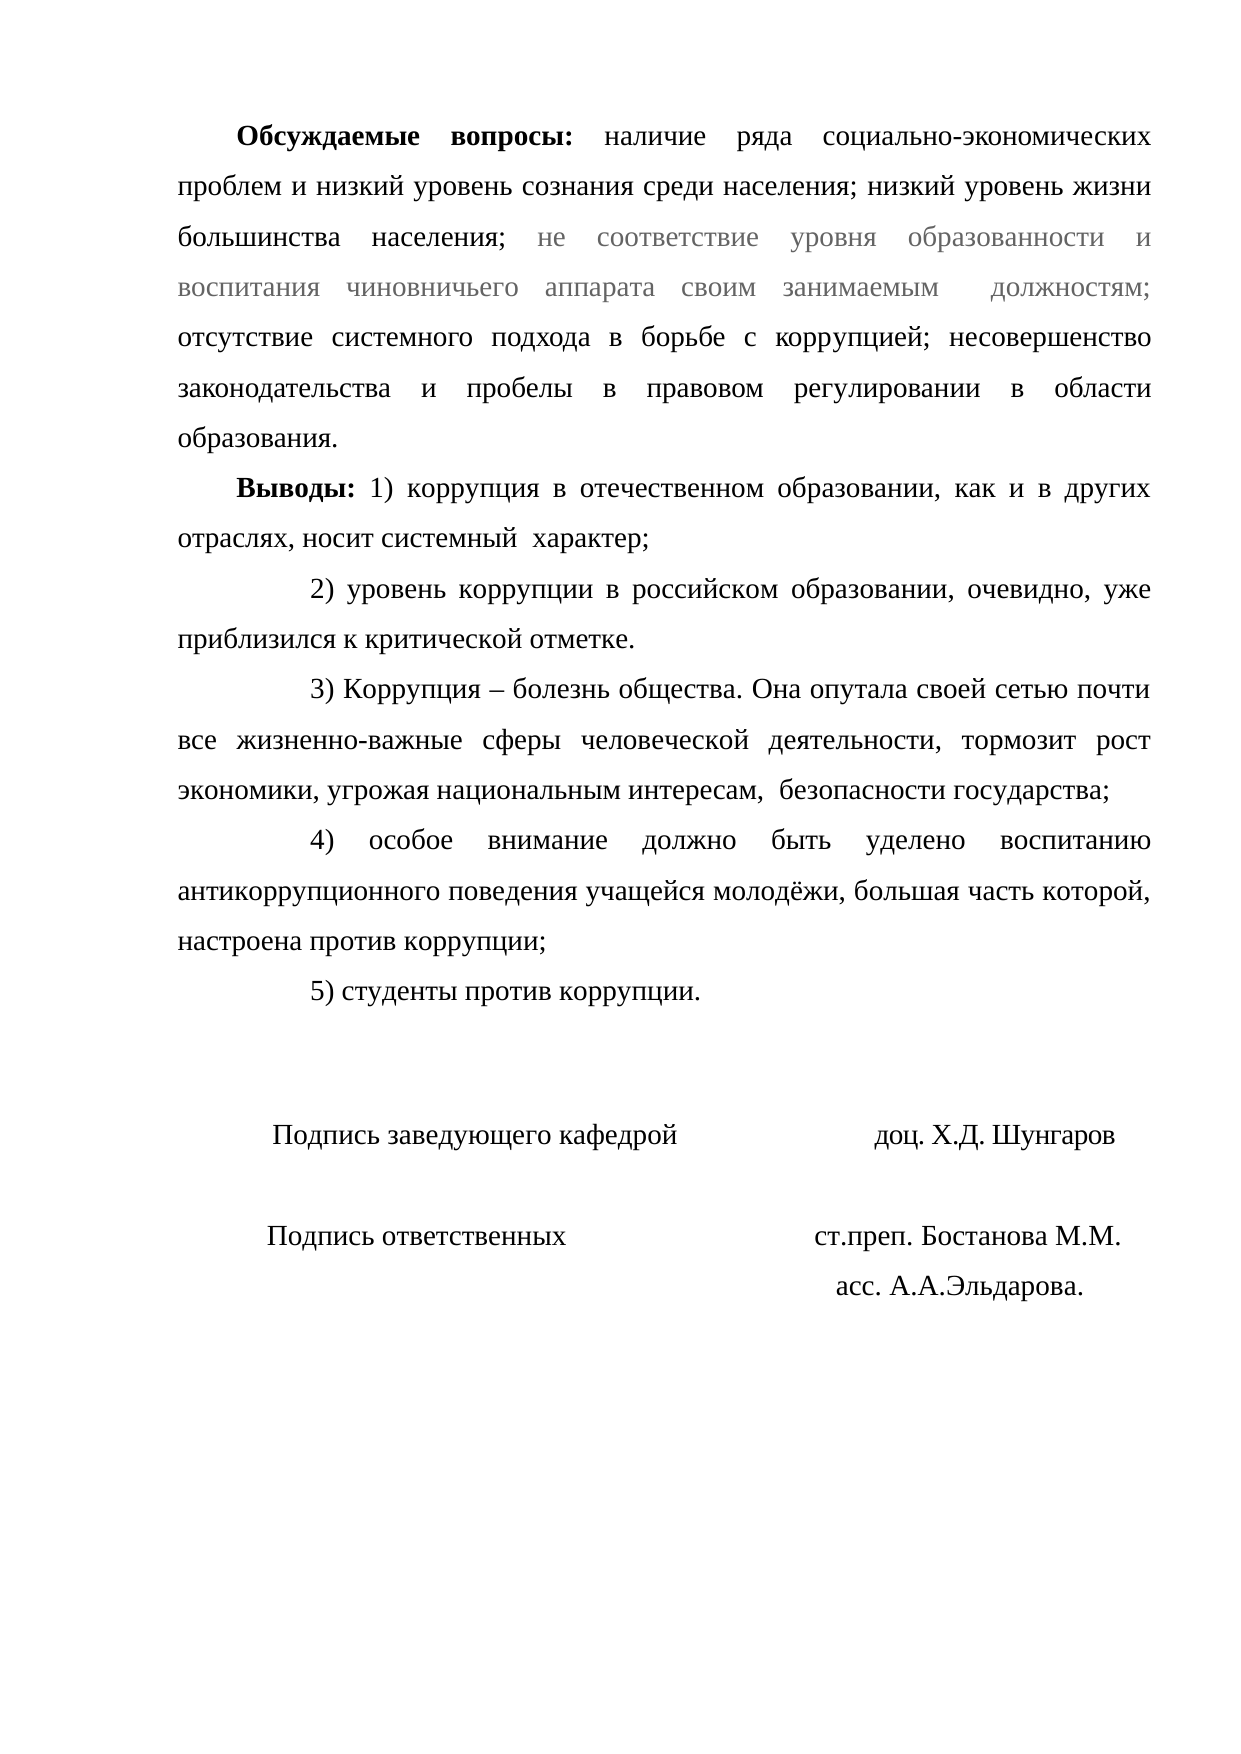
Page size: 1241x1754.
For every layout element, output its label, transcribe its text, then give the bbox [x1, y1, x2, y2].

text Подпись ответственных ст.преп. Бостанова М.М. [177, 1218, 1152, 1251]
text 3) Коррупция – болезнь общества. Она опутала своей сетью почти все жизненно-важные сферы человеческой деятельности, тормозит рост экономики, угрожая национальным интересам, безопасности государства; [177, 672, 1152, 806]
text Обсуждаемые вопросы: наличие ряда социально-экономических проблем и низкий уровень сознания среди населения; низкий уровень жизни большинства населения; не соответствие уровня образованности и воспитания чиновничьего аппарата своим занимаемым должностям; отсутствие системного подхода в борьбе с коррупцией; несовершенство законодательства и пробелы в правовом регулировании в области образования. [177, 118, 1152, 453]
text Выводы: 1) коррупция в отечественном образовании, как и в других отраслях, носит системный характер; [177, 470, 1152, 554]
text Подпись заведующего кафедрой доц. Х.Д. Шунгаров [177, 1117, 1152, 1151]
text асс. А.А.Эльдарова. [767, 1268, 1152, 1302]
text 2) уровень коррупции в российском образовании, очевидно, уже приблизился к критической отметке. [177, 571, 1152, 655]
text 4) особое внимание должно быть уделено воспитанию антикоррупционного поведения учащейся молодёжи, большая часть которой, настроена против коррупции; [177, 906, 1152, 957]
text 5) студенты против коррупции. [177, 973, 1152, 1007]
text 4) особое внимание должно быть уделено воспитанию антикоррупционного поведения учащейся молодёжи, большая часть которой, настроена против коррупции; [177, 822, 1152, 873]
